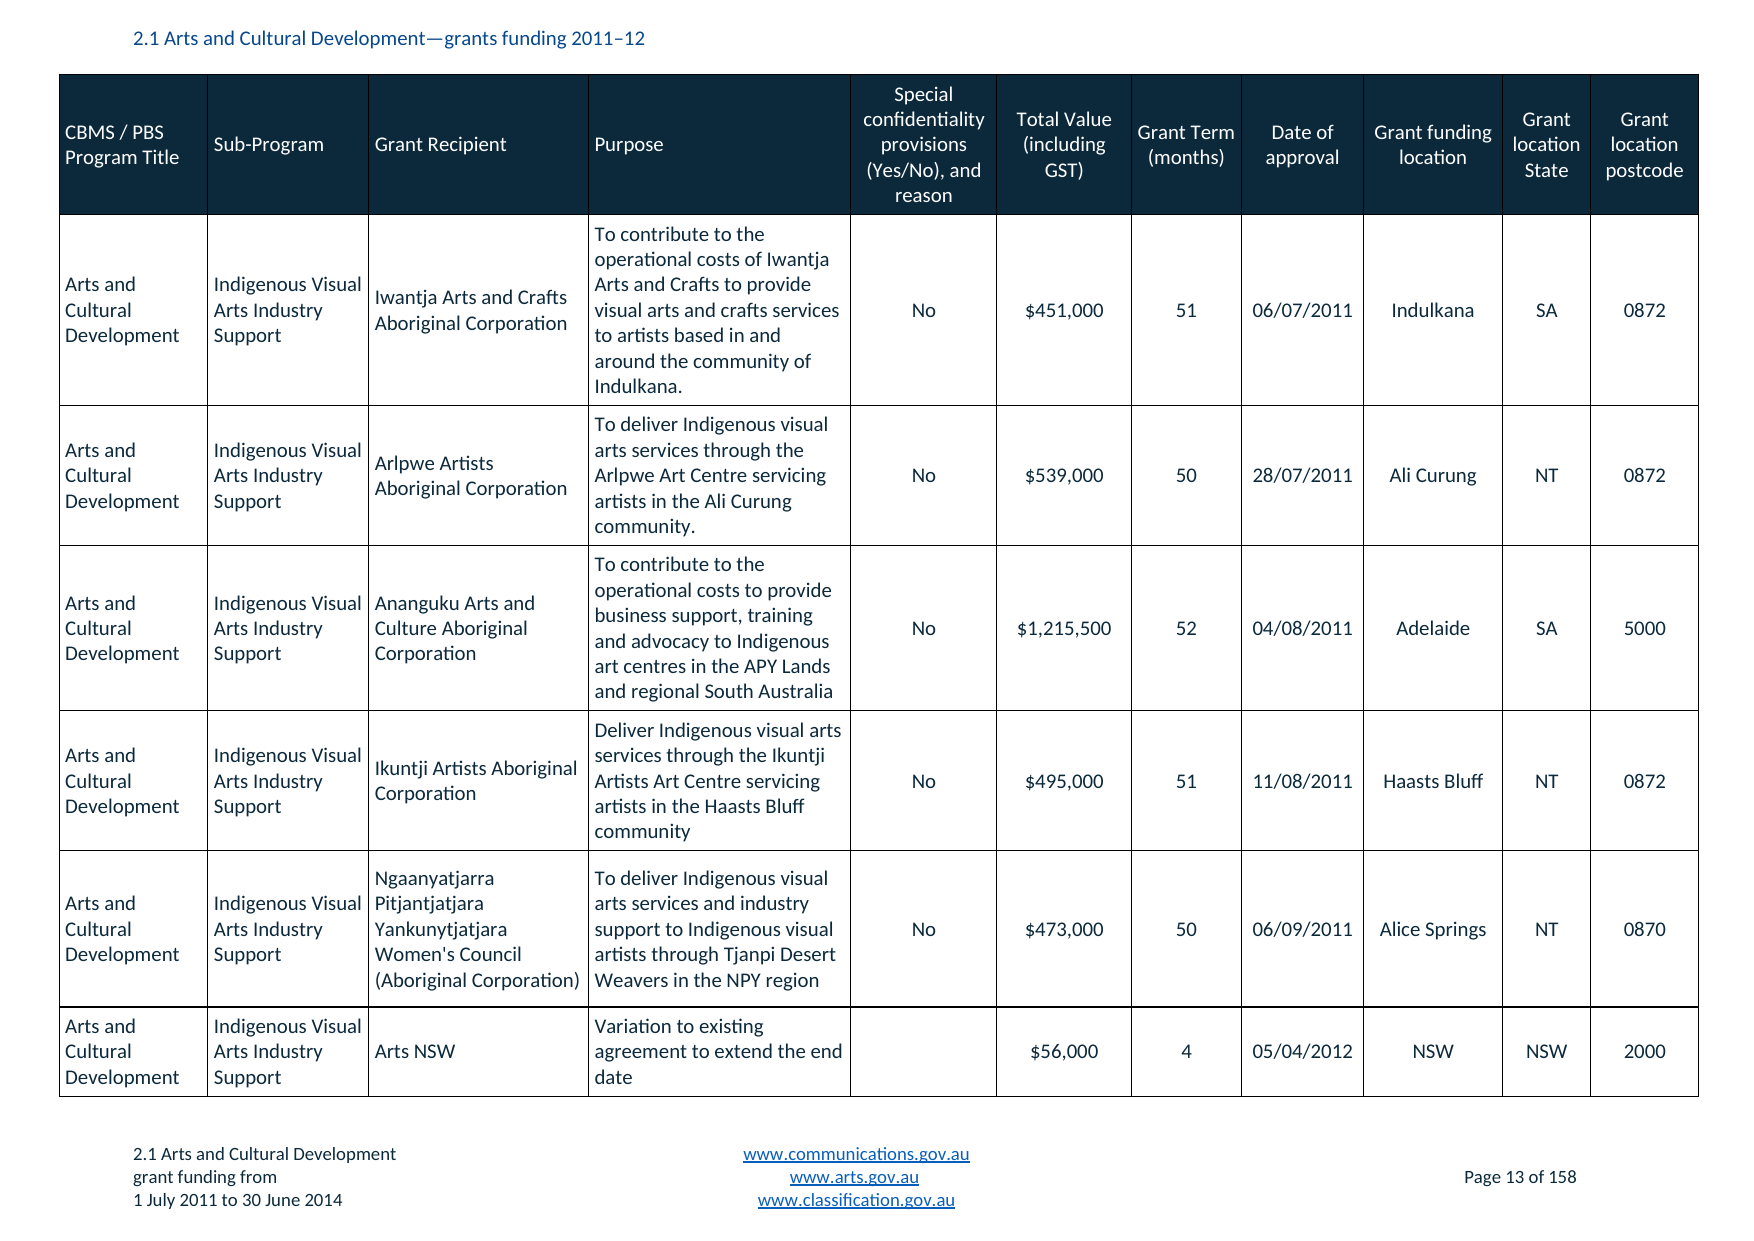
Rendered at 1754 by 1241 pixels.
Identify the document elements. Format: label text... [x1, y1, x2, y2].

table_cell $451,000 [997, 215, 1131, 405]
table_cell [851, 1008, 996, 1096]
table_header Grant Term (months) [1132, 75, 1241, 214]
table_cell Indigenous Visual Arts Industry Support [208, 851, 368, 1006]
table_cell No [851, 215, 996, 405]
table_cell Indigenous Visual Arts Industry Support [208, 406, 368, 545]
table_cell 0872 [1591, 711, 1698, 850]
table_cell Alice Springs [1364, 851, 1502, 1006]
table_cell Indigenous Visual Arts Industry Support [208, 546, 368, 710]
table_cell $539,000 [997, 406, 1131, 545]
table_cell 04/08/2011 [1242, 546, 1363, 710]
table_cell 28/07/2011 [1242, 406, 1363, 545]
table_header Grant funding location [1364, 75, 1502, 214]
table_cell 5000 [1591, 546, 1698, 710]
table_cell 11/08/2011 [1242, 711, 1363, 850]
table_cell Ananguku Arts and Culture Aboriginal Corporation [369, 546, 588, 710]
table_cell No [851, 406, 996, 545]
table_cell 51 [1132, 711, 1241, 850]
table_header Date of approval [1242, 75, 1363, 214]
table_cell 51 [1132, 215, 1241, 405]
table_cell Adelaide [1364, 546, 1502, 710]
table_cell Indigenous Visual Arts Industry Support [208, 1008, 368, 1096]
table_cell Arts NSW [369, 1008, 588, 1096]
table_cell 06/09/2011 [1242, 851, 1363, 1006]
table_cell 06/07/2011 [1242, 215, 1363, 405]
table_cell $495,000 [997, 711, 1131, 850]
table_cell No [851, 851, 996, 1006]
table_cell Indigenous Visual Arts Industry Support [208, 215, 368, 405]
table_cell 05/04/2012 [1242, 1008, 1363, 1096]
table_cell Arts and Cultural Development [60, 851, 207, 1006]
table_cell NT [1503, 851, 1590, 1006]
table_header Sub-Program [208, 75, 368, 214]
table_cell Variation to existing agreement to extend the end date [589, 1008, 850, 1096]
table_header Purpose [589, 75, 850, 214]
table_cell NT [1503, 711, 1590, 850]
table_cell $56,000 [997, 1008, 1131, 1096]
table_header Grant location State [1503, 75, 1590, 214]
table_cell NSW [1364, 1008, 1502, 1096]
table_cell Arts and Cultural Development [60, 546, 207, 710]
table_cell 50 [1132, 851, 1241, 1006]
table_cell NSW [1503, 1008, 1590, 1096]
table_header CBMS / PBS Program Title [60, 75, 207, 214]
table_cell Ali Curung [1364, 406, 1502, 545]
table_cell Deliver Indigenous visual arts services through the Ikuntji Artists Art Centre servicing artists in the Haasts Bluff community [589, 711, 850, 850]
table_cell NT [1503, 406, 1590, 545]
table_cell To contribute to the operational costs to provide business support, training and advocacy to Indigenous art centres in the APY Lands and regional South Australia [589, 546, 850, 710]
table_cell No [851, 546, 996, 710]
table_cell To contribute to the operational costs of Iwantja Arts and Crafts to provide visual arts and crafts services to artists based in and around the community of Indulkana. [589, 215, 850, 405]
table_cell To deliver Indigenous visual arts services and industry support to Indigenous visual artists through Tjanpi Desert Weavers in the NPY region [589, 851, 850, 1006]
table_header Grant location postcode [1591, 75, 1698, 214]
table_cell Arts and Cultural Development [60, 1008, 207, 1096]
table_cell Indigenous Visual Arts Industry Support [208, 711, 368, 850]
table_cell 52 [1132, 546, 1241, 710]
table_cell 0872 [1591, 406, 1698, 545]
table_cell Arlpwe Artists Aboriginal Corporation [369, 406, 588, 545]
table_cell Arts and Cultural Development [60, 215, 207, 405]
table_cell 2000 [1591, 1008, 1698, 1096]
table_header Special confidentiality provisions (Yes/No), and reason [851, 75, 996, 214]
table_cell Arts and Cultural Development [60, 406, 207, 545]
table_cell SA [1503, 215, 1590, 405]
table_cell Haasts Bluff [1364, 711, 1502, 850]
table_cell $473,000 [997, 851, 1131, 1006]
table_cell 50 [1132, 406, 1241, 545]
table_cell SA [1503, 546, 1590, 710]
table_cell Iwantja Arts and Crafts Aboriginal Corporation [369, 215, 588, 405]
table_cell Ngaanyatjarra Pitjantjatjara Yankunytjatjara Women's Council (Aboriginal Corporation) [369, 851, 588, 1006]
table_header Grant Recipient [369, 75, 588, 214]
table_cell No [851, 711, 996, 850]
table_cell 4 [1132, 1008, 1241, 1096]
table_cell 0870 [1591, 851, 1698, 1006]
table_cell To deliver Indigenous visual arts services through the Arlpwe Art Centre servicing artists in the Ali Curung community. [589, 406, 850, 545]
table_cell Arts and Cultural Development [60, 711, 207, 850]
table_cell Indulkana [1364, 215, 1502, 405]
table_cell $1,215,500 [997, 546, 1131, 710]
table_cell 0872 [1591, 215, 1698, 405]
table_header Total Value (including GST) [997, 75, 1131, 214]
table_cell Ikuntji Artists Aboriginal Corporation [369, 711, 588, 850]
